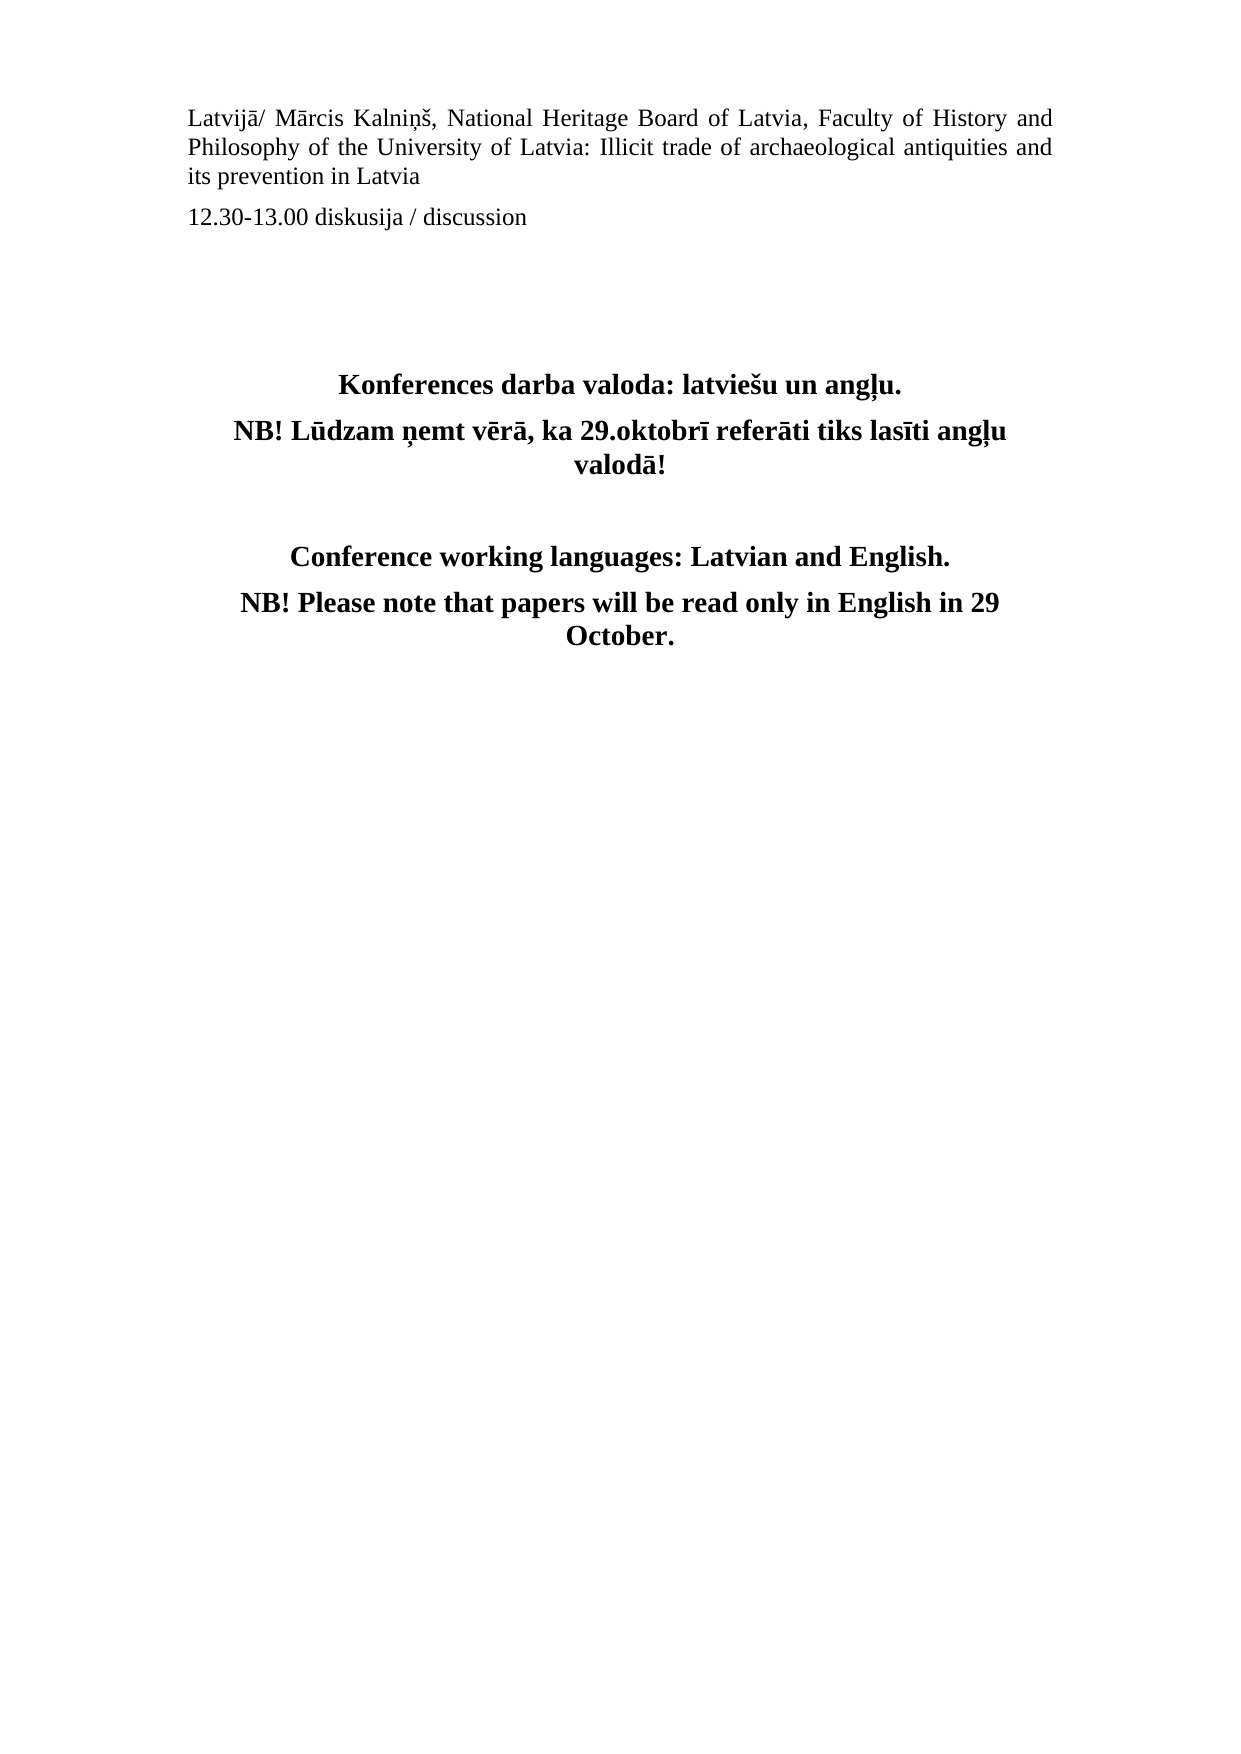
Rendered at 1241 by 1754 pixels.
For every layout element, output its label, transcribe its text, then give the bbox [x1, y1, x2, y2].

text 12.30-13.00 diskusija / discussion [187, 202, 1053, 231]
text Konferences darba valoda: latviešu un angļu. [187, 367, 1053, 401]
text NB! Please note that papers will be read only in English in 29 October. [187, 585, 1053, 652]
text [187, 103, 1053, 190]
text NB! Lūdzam ņemt vērā, ka 29.oktobrī referāti tiks lasīti angļu valodā! [187, 413, 1053, 480]
text Conference working languages: Latvian and English. [187, 539, 1053, 572]
